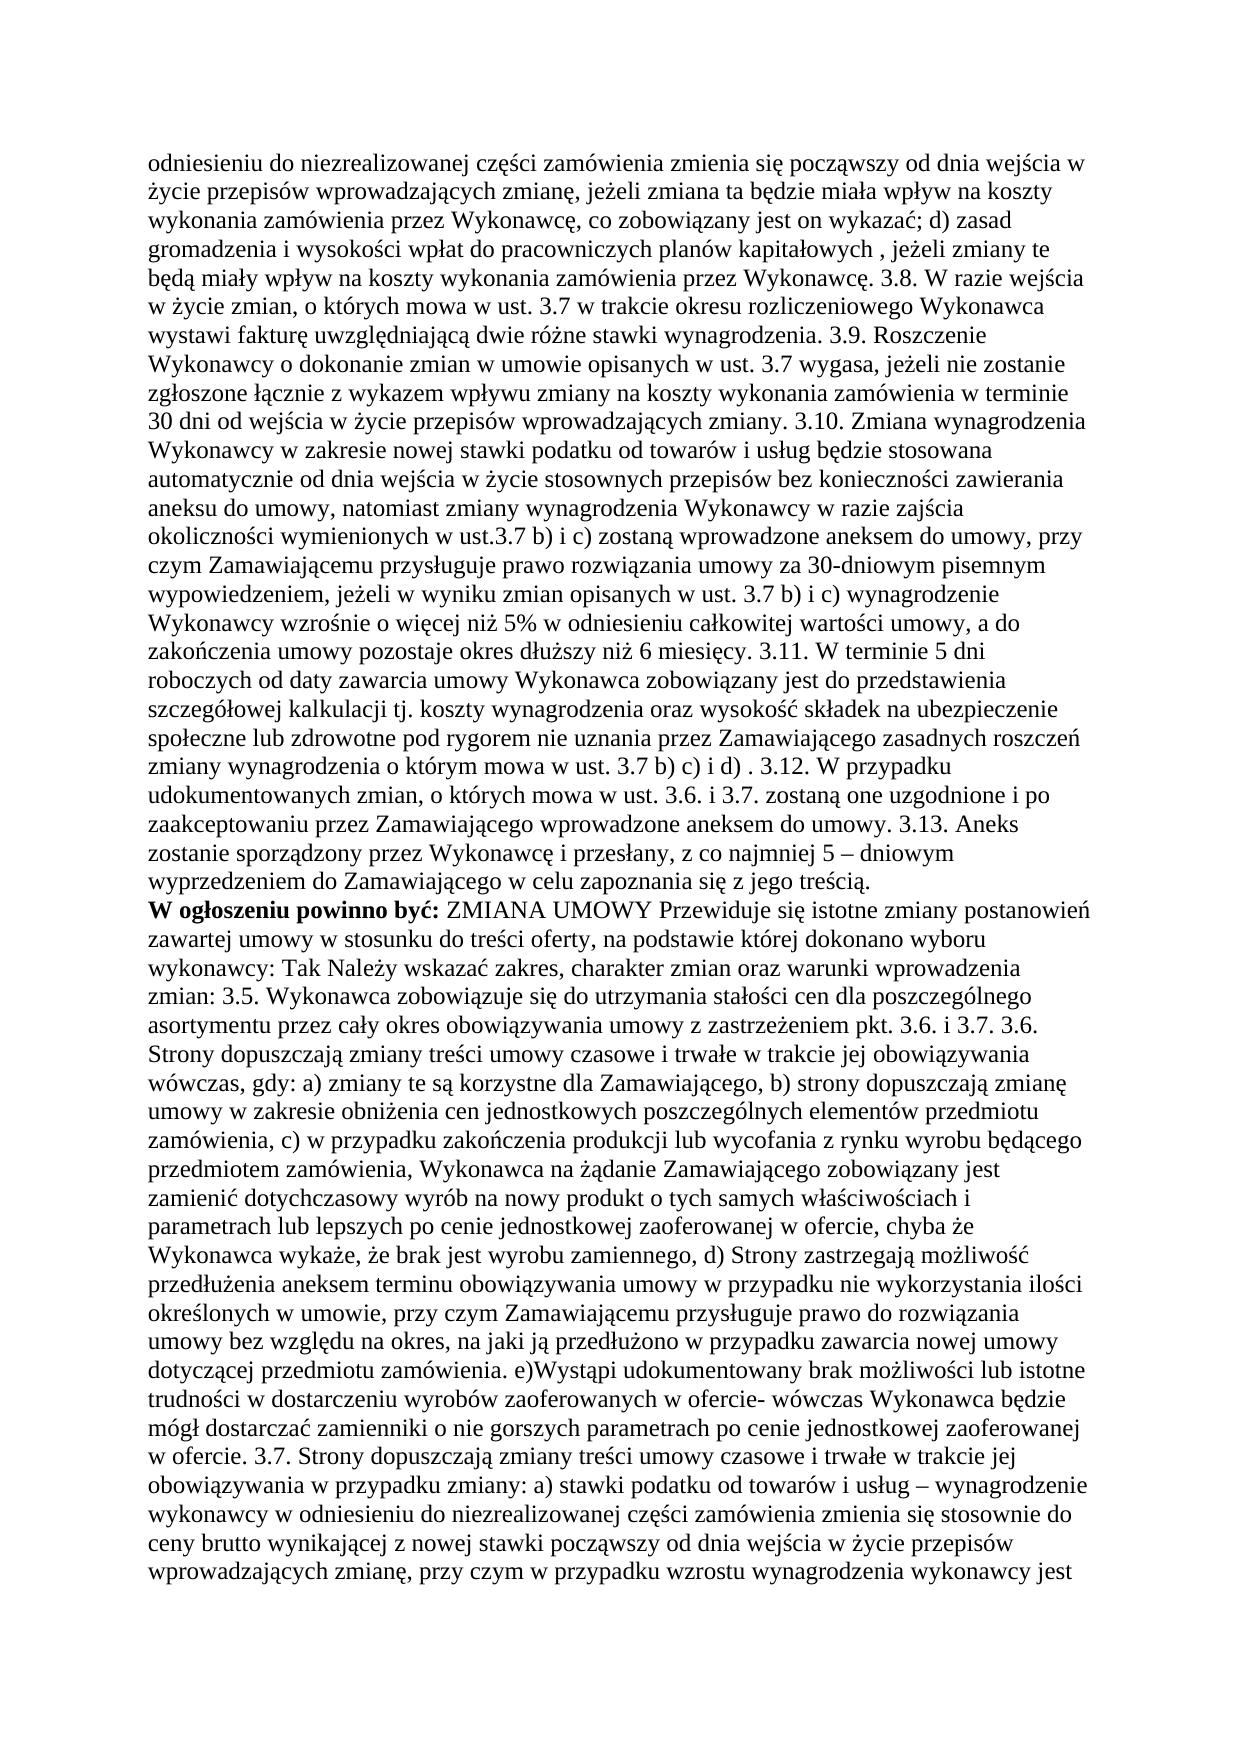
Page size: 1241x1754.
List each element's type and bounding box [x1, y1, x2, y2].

text [148, 148, 1093, 1585]
